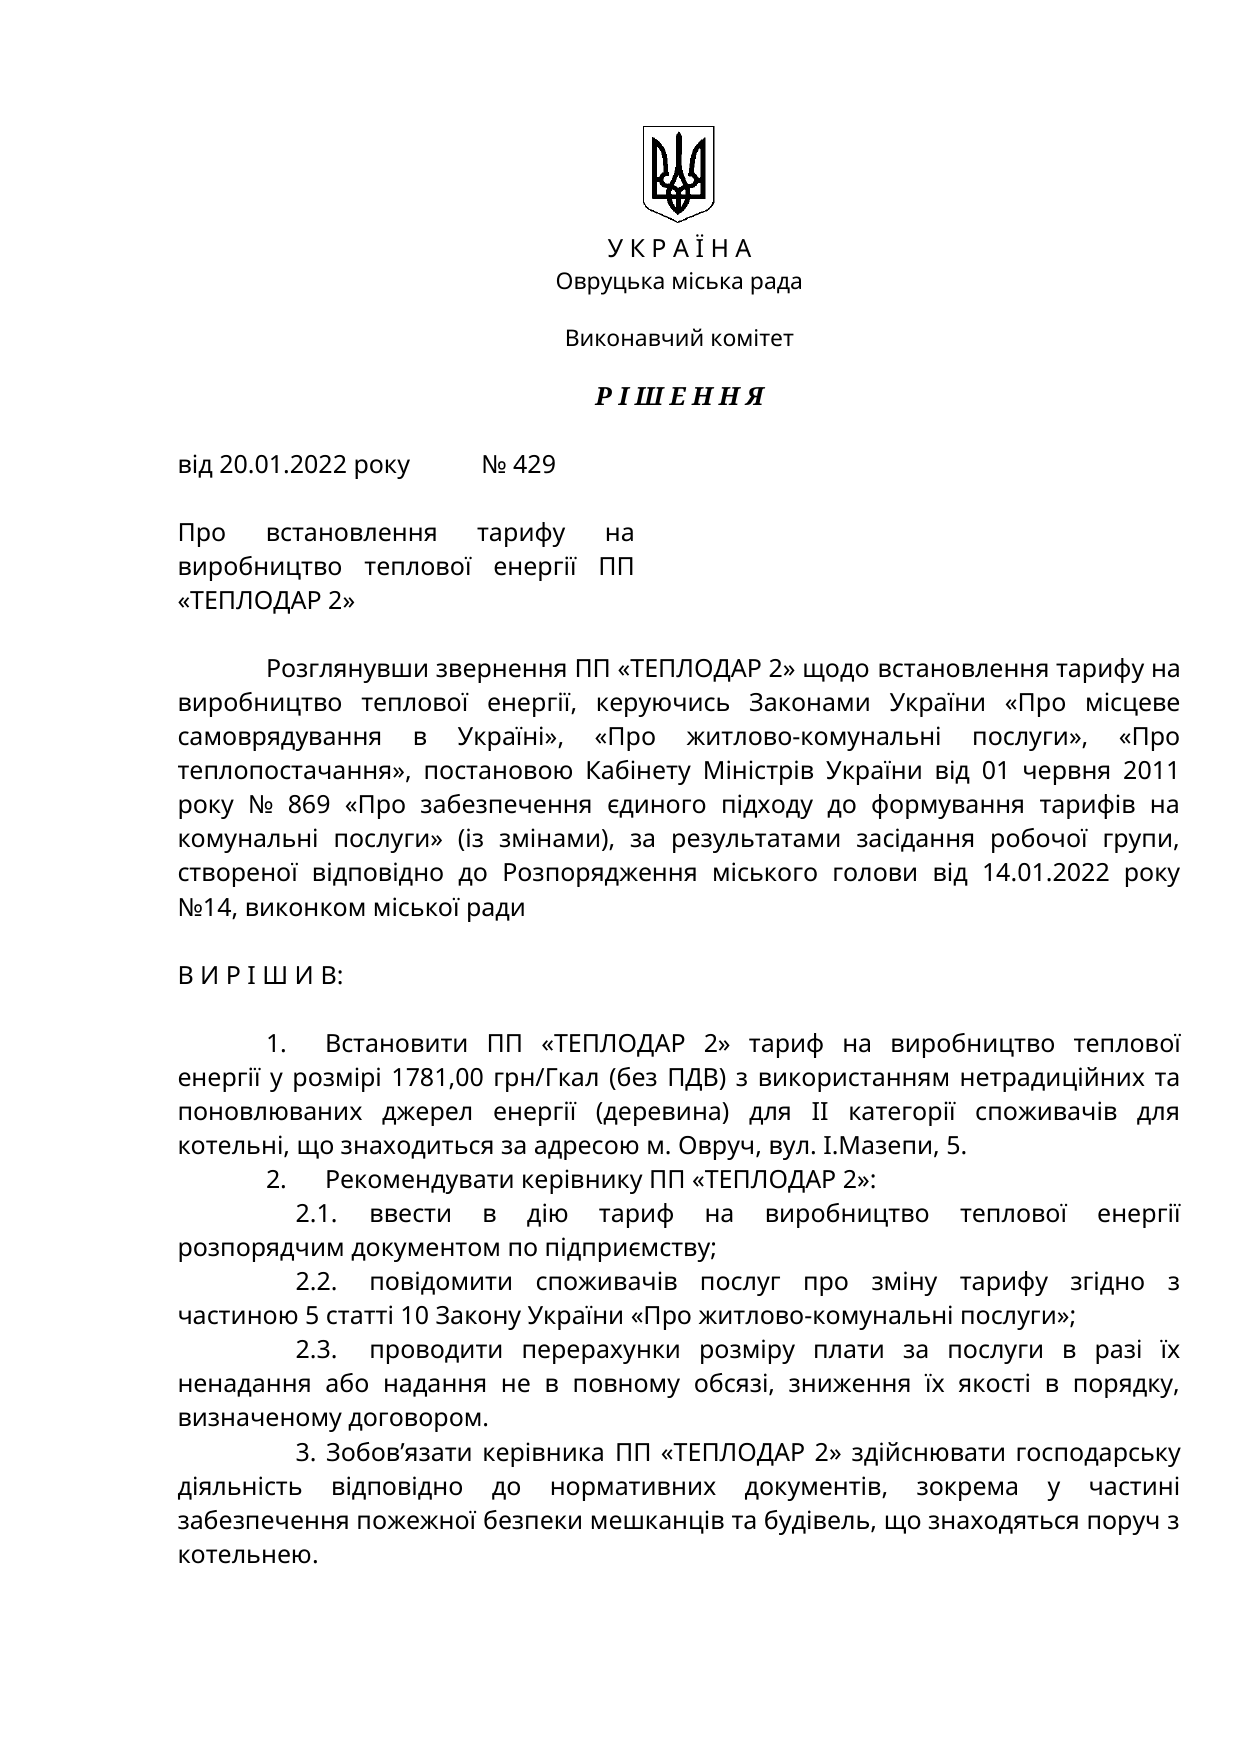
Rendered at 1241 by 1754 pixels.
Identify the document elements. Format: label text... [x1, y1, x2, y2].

subtitle Р І Ш Е Н Н Я [177, 378, 1181, 412]
text Виконавчий комітет [177, 321, 1181, 353]
text 2.1. ввести в дію тариф на виробництво теплової енергії розпорядчим документом по підприємству; [177, 1196, 1181, 1264]
list Рекомендувати керівнику ПП «ТЕПЛОДАР 2»: [177, 1162, 1181, 1196]
text 2.3. проводити перерахунки розміру плати за послуги в разі їх ненадання або надання не в повному обсязі, зниження їх якості в порядку, визначеному договором. [177, 1332, 1181, 1434]
title У К Р А Ї Н А [177, 231, 1181, 265]
text від 20.01.2022 року № 429 [177, 446, 1181, 480]
text Про встановлення тарифу на виробництво теплової енергії ПП «ТЕПЛОДАР 2» [177, 514, 635, 617]
text 2.2. повідомити споживачів послуг про зміну тарифу згідно з частиною 5 статті 10 Закону України «Про житлово-комунальні послуги»; [177, 1264, 1181, 1332]
text Розглянувши звернення ПП «ТЕПЛОДАР 2» щодо встановлення тарифу на виробництво теплової енергії, керуючись Законами України «Про місцеве самоврядування в Україні», «Про житлово-комунальні послуги», «Про теплопостачання», постановою Кабінету Міністрів України від 01 червня 2011 року № 869 «Про забезпечення єдиного підходу до формування тарифів на комунальні послуги» (із змінами), за результатами засідання робочої групи, створеної відповідно до Розпорядження міського голови від 14.01.2022 року №14, виконком міської ради [177, 651, 1181, 923]
text В И Р І Ш И В: [177, 957, 1181, 991]
text 3. Зобов’язати керівника ПП «ТЕПЛОДАР 2» здійснювати господарську діяльність відповідно до нормативних документів, зокрема у частині забезпечення пожежної безпеки мешканців та будівель, що знаходяться поруч з котельнею. [177, 1434, 1181, 1570]
text Овруцька міська рада [177, 265, 1181, 296]
picture [635, 118, 723, 231]
list Встановити ПП «ТЕПЛОДАР 2» тариф на виробництво теплової енергії у розмірі 1781,00 грн/Гкал (без ПДВ) з використанням нетрадиційних та поновлюваних джерел енергії (деревина) для ІІ категорії споживачів для котельні, що знаходиться за адресою м. Овруч, вул. І.Мазепи, 5. [177, 1025, 1181, 1162]
